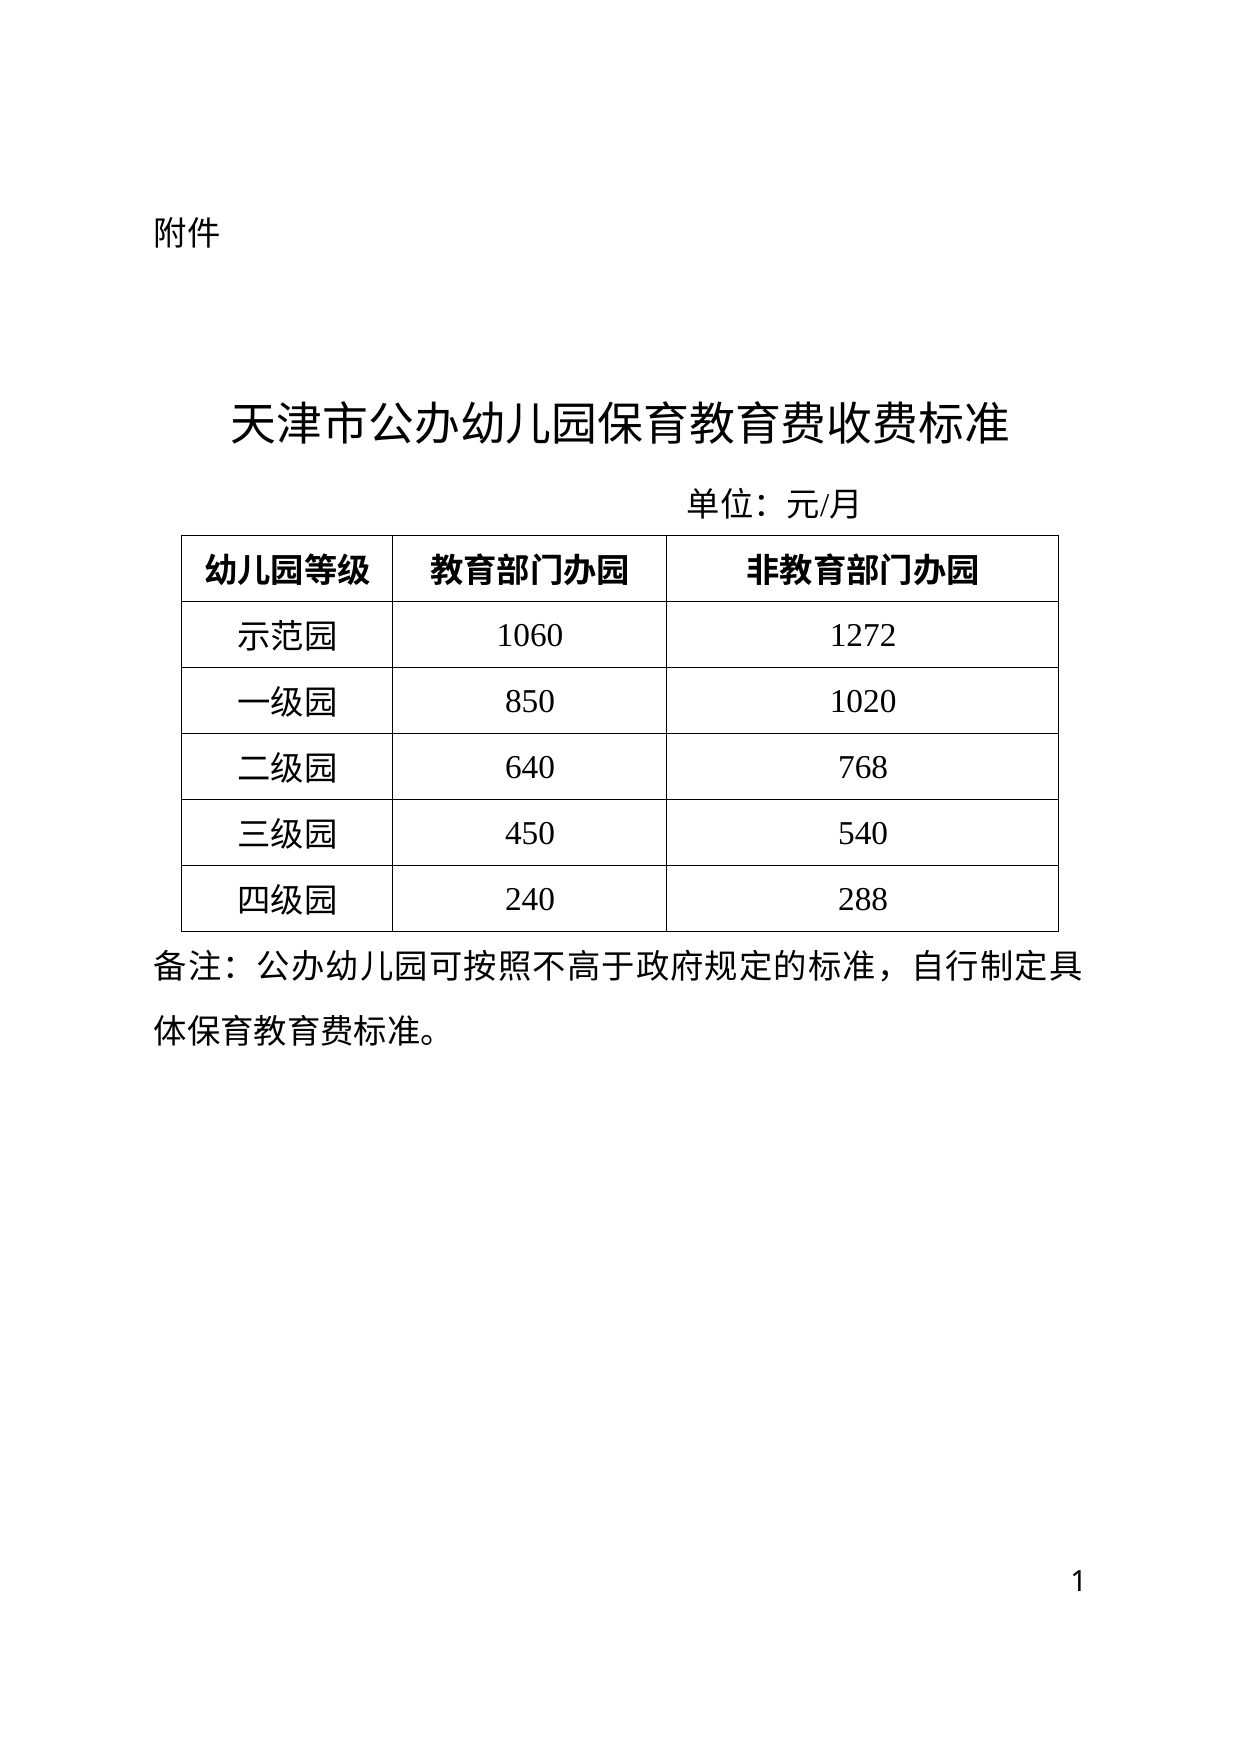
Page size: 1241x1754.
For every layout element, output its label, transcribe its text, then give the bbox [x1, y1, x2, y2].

table_cell 540 [667, 800, 1058, 865]
table_cell 三级园 [182, 800, 392, 865]
table_cell 一级园 [182, 668, 392, 733]
table_header 幼儿园等级 [182, 536, 392, 601]
table_cell 288 [667, 866, 1058, 931]
table_cell 1272 [667, 602, 1058, 667]
table_cell 1020 [667, 668, 1058, 733]
table_header 非教育部门办园 [667, 536, 1058, 601]
text 附件 [153, 199, 1087, 264]
table_cell 850 [393, 668, 666, 733]
table_cell 450 [393, 800, 666, 865]
text 备注：公办幼儿园可按照不高于政府规定的标准，自行制定具体保育教育费标准。 [153, 932, 1084, 1062]
table_cell 示范园 [182, 602, 392, 667]
text 单位：元/月 [153, 469, 1020, 534]
table_cell 240 [393, 866, 666, 931]
table_cell 四级园 [182, 866, 392, 931]
table_cell 768 [667, 734, 1058, 799]
table_cell 1060 [393, 602, 666, 667]
table_header 教育部门办园 [393, 536, 666, 601]
text 天津市公办幼儿园保育教育费收费标准 [153, 372, 1087, 469]
table_cell 二级园 [182, 734, 392, 799]
table_cell 640 [393, 734, 666, 799]
